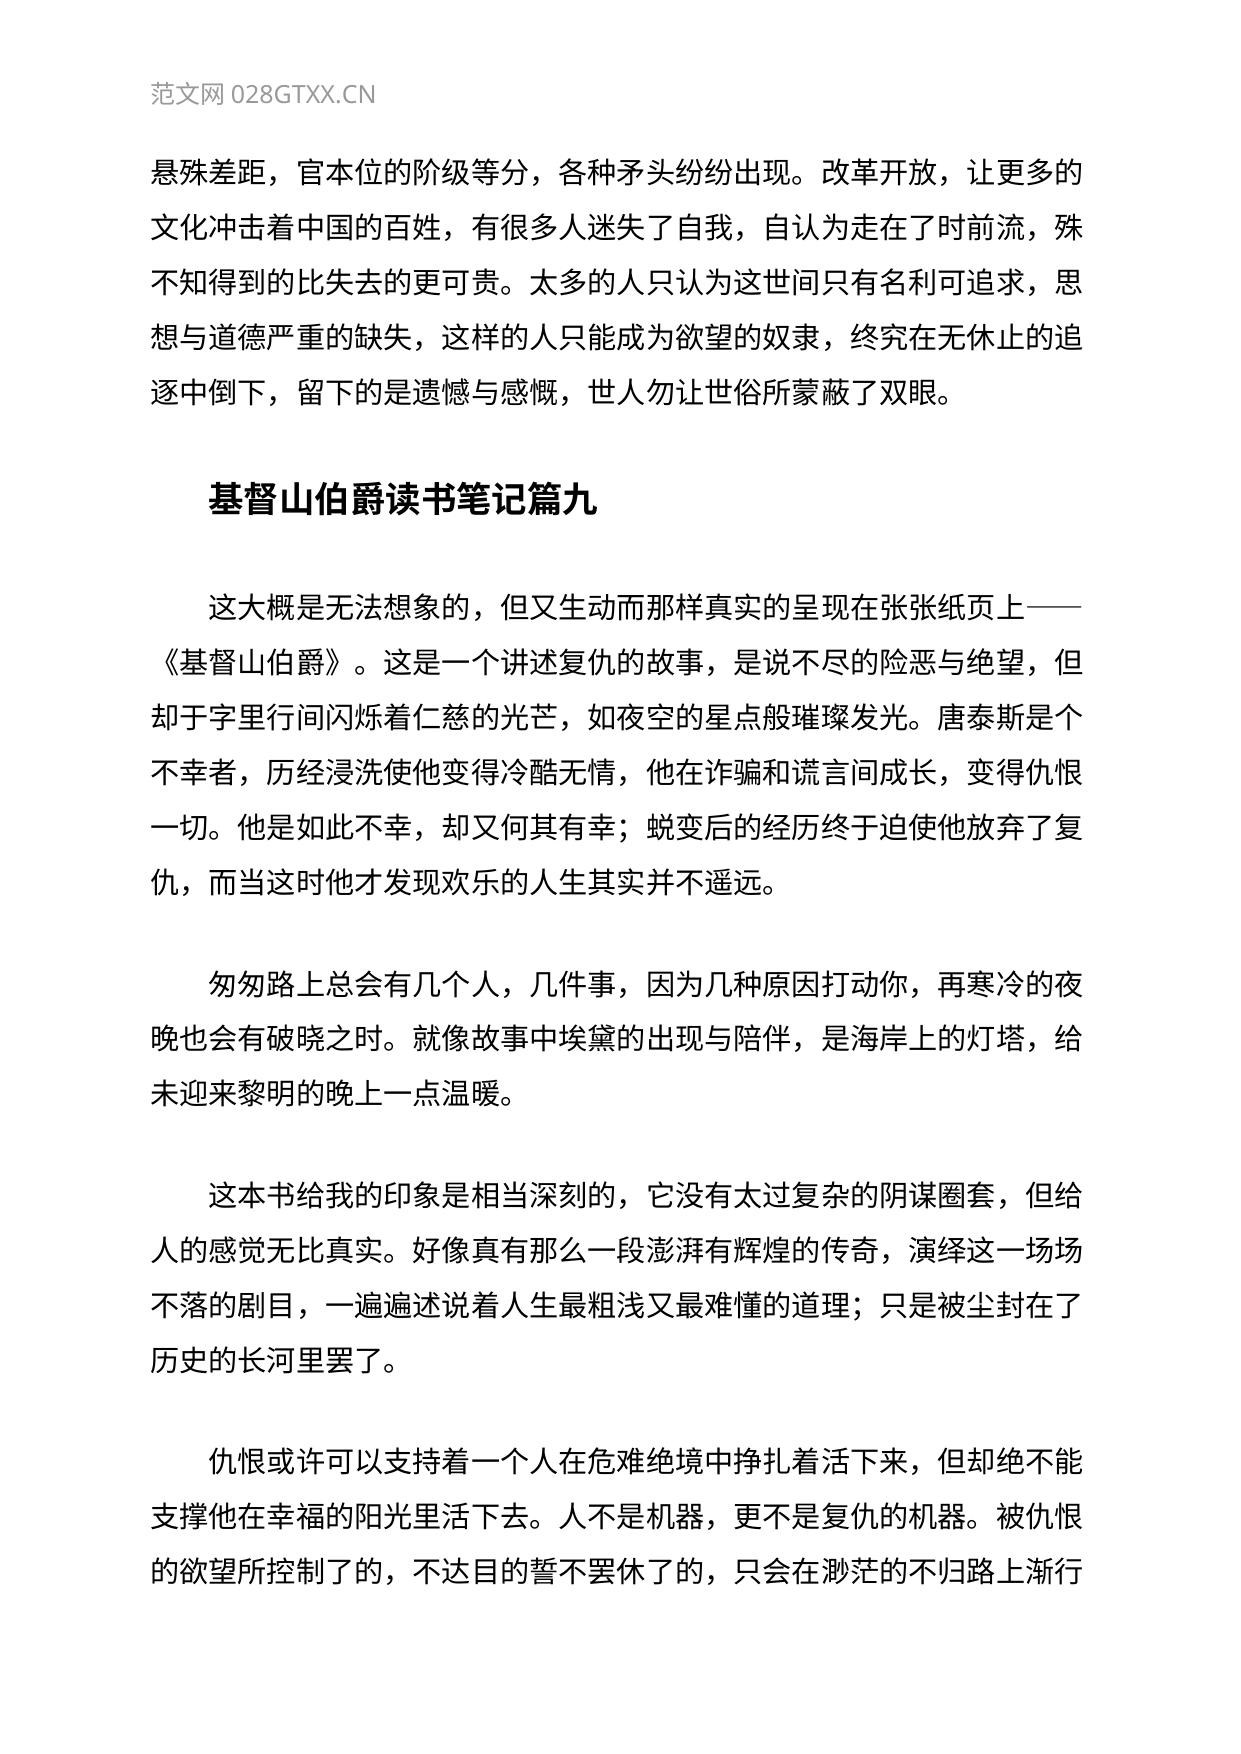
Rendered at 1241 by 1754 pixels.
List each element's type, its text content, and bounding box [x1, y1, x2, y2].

text 基督山伯爵读书笔记篇九 [150, 471, 1090, 523]
text 这本书给我的印象是相当深刻的，它没有太过复杂的阴谋圈套，但给人的感觉无比真实。好像真有那么一段澎湃有辉煌的传奇，演绎这一场场不落的剧目，一遍遍述说着人生最粗浅又最难懂的道理；只是被尘封在了历史的长河里罢了。 [150, 1173, 1090, 1379]
text 匆匆路上总会有几个人，几件事，因为几种原因打动你，再寒冷的夜晚也会有破晓之时。就像故事中埃黛的出现与陪伴，是海岸上的灯塔，给未迎来黎明的晚上一点温暖。 [150, 961, 1090, 1113]
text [150, 150, 1090, 412]
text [150, 1439, 1090, 1591]
text 这大概是无法想象的，但又生动而那样真实的呈现在张张纸页上——《基督山伯爵》。这是一个讲述复仇的故事，是说不尽的险恶与绝望，但却于字里行间闪烁着仁慈的光芒，如夜空的星点般璀璨发光。唐泰斯是个不幸者，历经浸洗使他变得冷酷无情，他在诈骗和谎言间成长，变得仇恨一切。他是如此不幸，却又何其有幸；蜕变后的经历终于迫使他放弃了复仇，而当这时他才发现欢乐的人生其实并不遥远。 [150, 585, 1090, 902]
